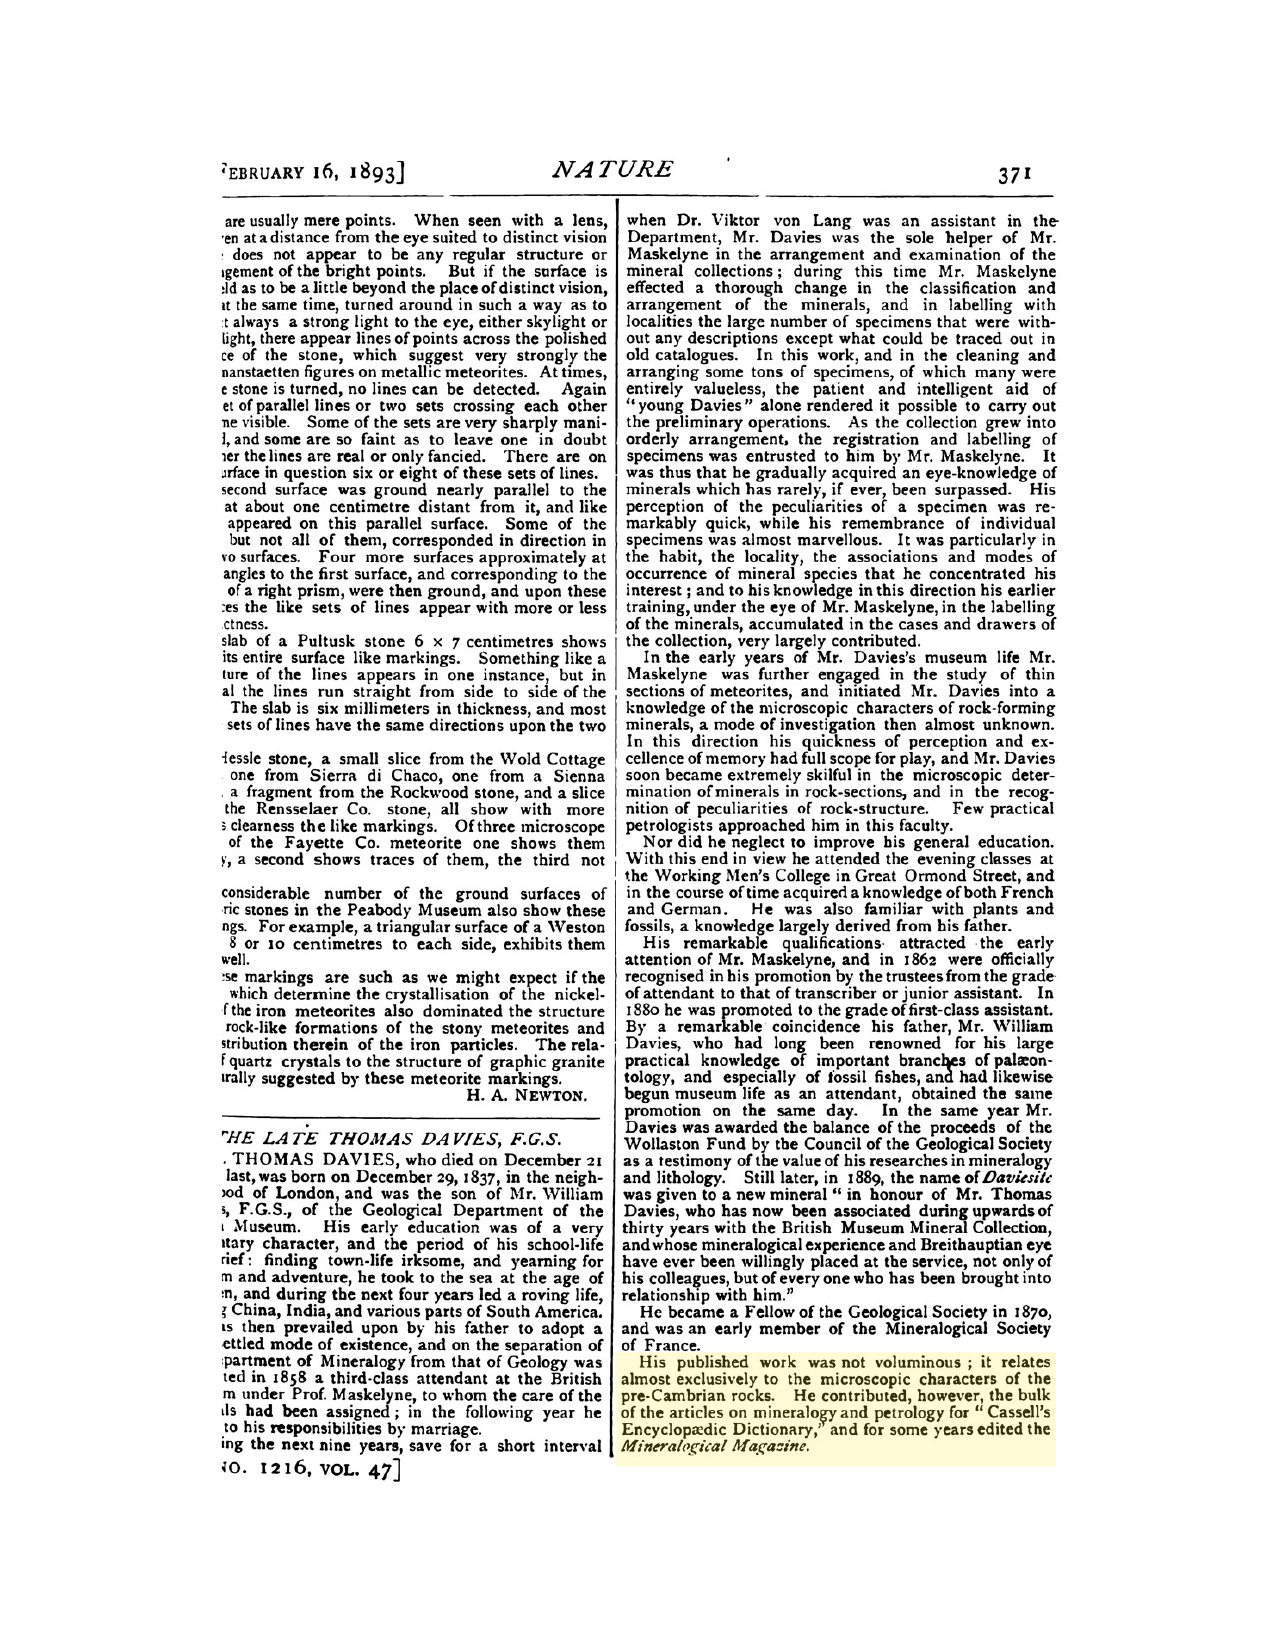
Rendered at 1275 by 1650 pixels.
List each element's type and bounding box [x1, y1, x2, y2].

picture [207, 149, 1068, 1491]
